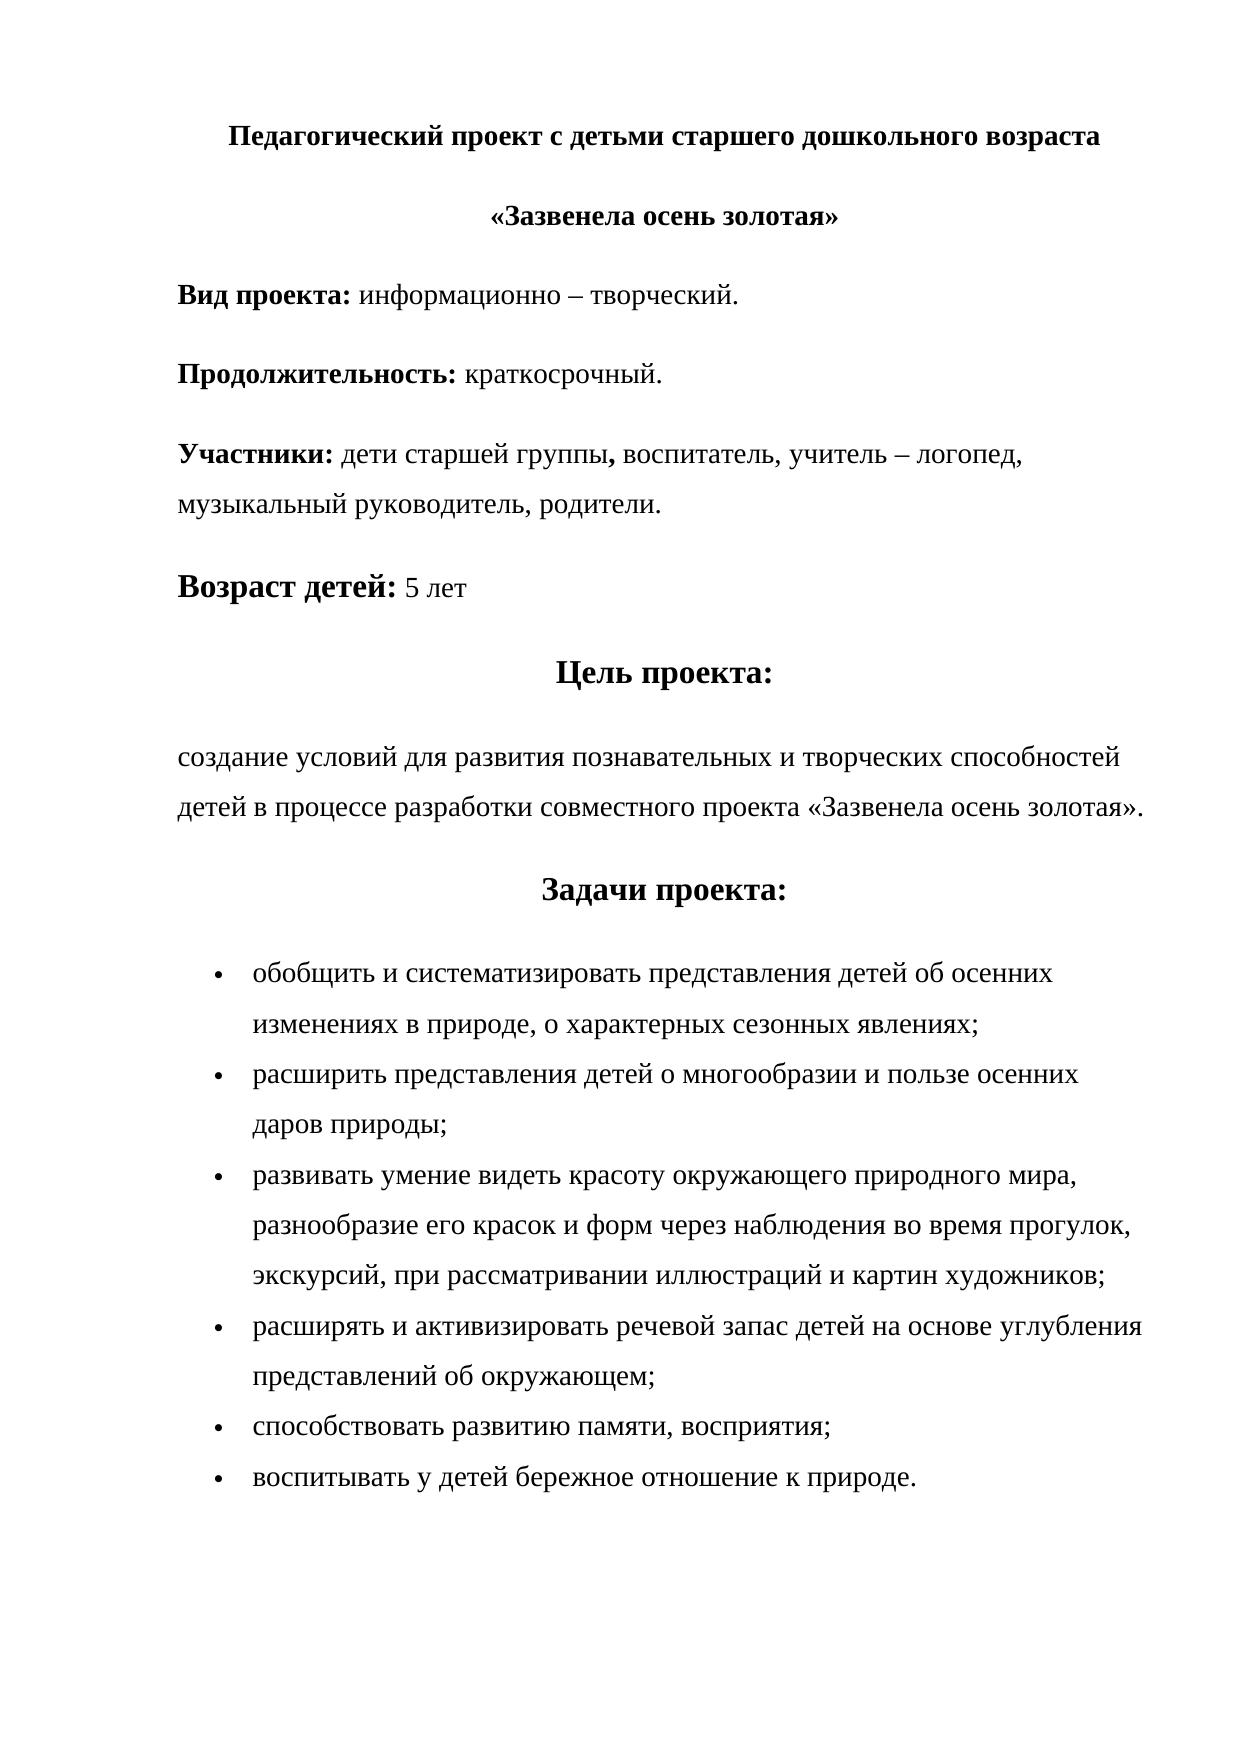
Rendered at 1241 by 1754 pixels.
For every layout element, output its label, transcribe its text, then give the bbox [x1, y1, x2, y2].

text Возраст детей: 5 лет [177, 566, 1152, 604]
text Участники: дети старшей группы, воспитатель, учитель – логопед, музыкальный руководитель, родители. [177, 436, 1152, 520]
text Цель проекта: [177, 652, 1152, 691]
text Продолжительность: краткосрочный. [177, 357, 1152, 390]
list развивать умение видеть красоту окружающего природного мира, разнообразие его красок и форм через наблюдения во время прогулок, экскурсий, при рассматривании иллюстраций и картин художников; [215, 1157, 1152, 1291]
list расширить представления детей о многообразии и пользе осенних даров природы; [215, 1056, 1152, 1140]
text Педагогический проект с детьми старшего дошкольного возраста [177, 118, 1152, 152]
list способствовать развитию памяти, восприятия; [215, 1408, 1152, 1442]
text «Зазвенела осень золотая» [177, 198, 1152, 231]
list расширять и активизировать речевой запас детей на основе углубления представлений об окружающем; [215, 1308, 1152, 1392]
text Задачи проекта: [177, 869, 1152, 907]
text Вид проекта: информационно – творческий. [177, 277, 1152, 311]
text создание условий для развития познавательных и творческих способностей детей в процессе разработки совместного проекта «Зазвенела осень золотая». [177, 739, 1152, 823]
list обобщить и систематизировать представления детей об осенних изменениях в природе, о характерных сезонных явлениях; [215, 956, 1152, 1039]
list воспитывать у детей бережное отношение к природе. [215, 1459, 1152, 1492]
